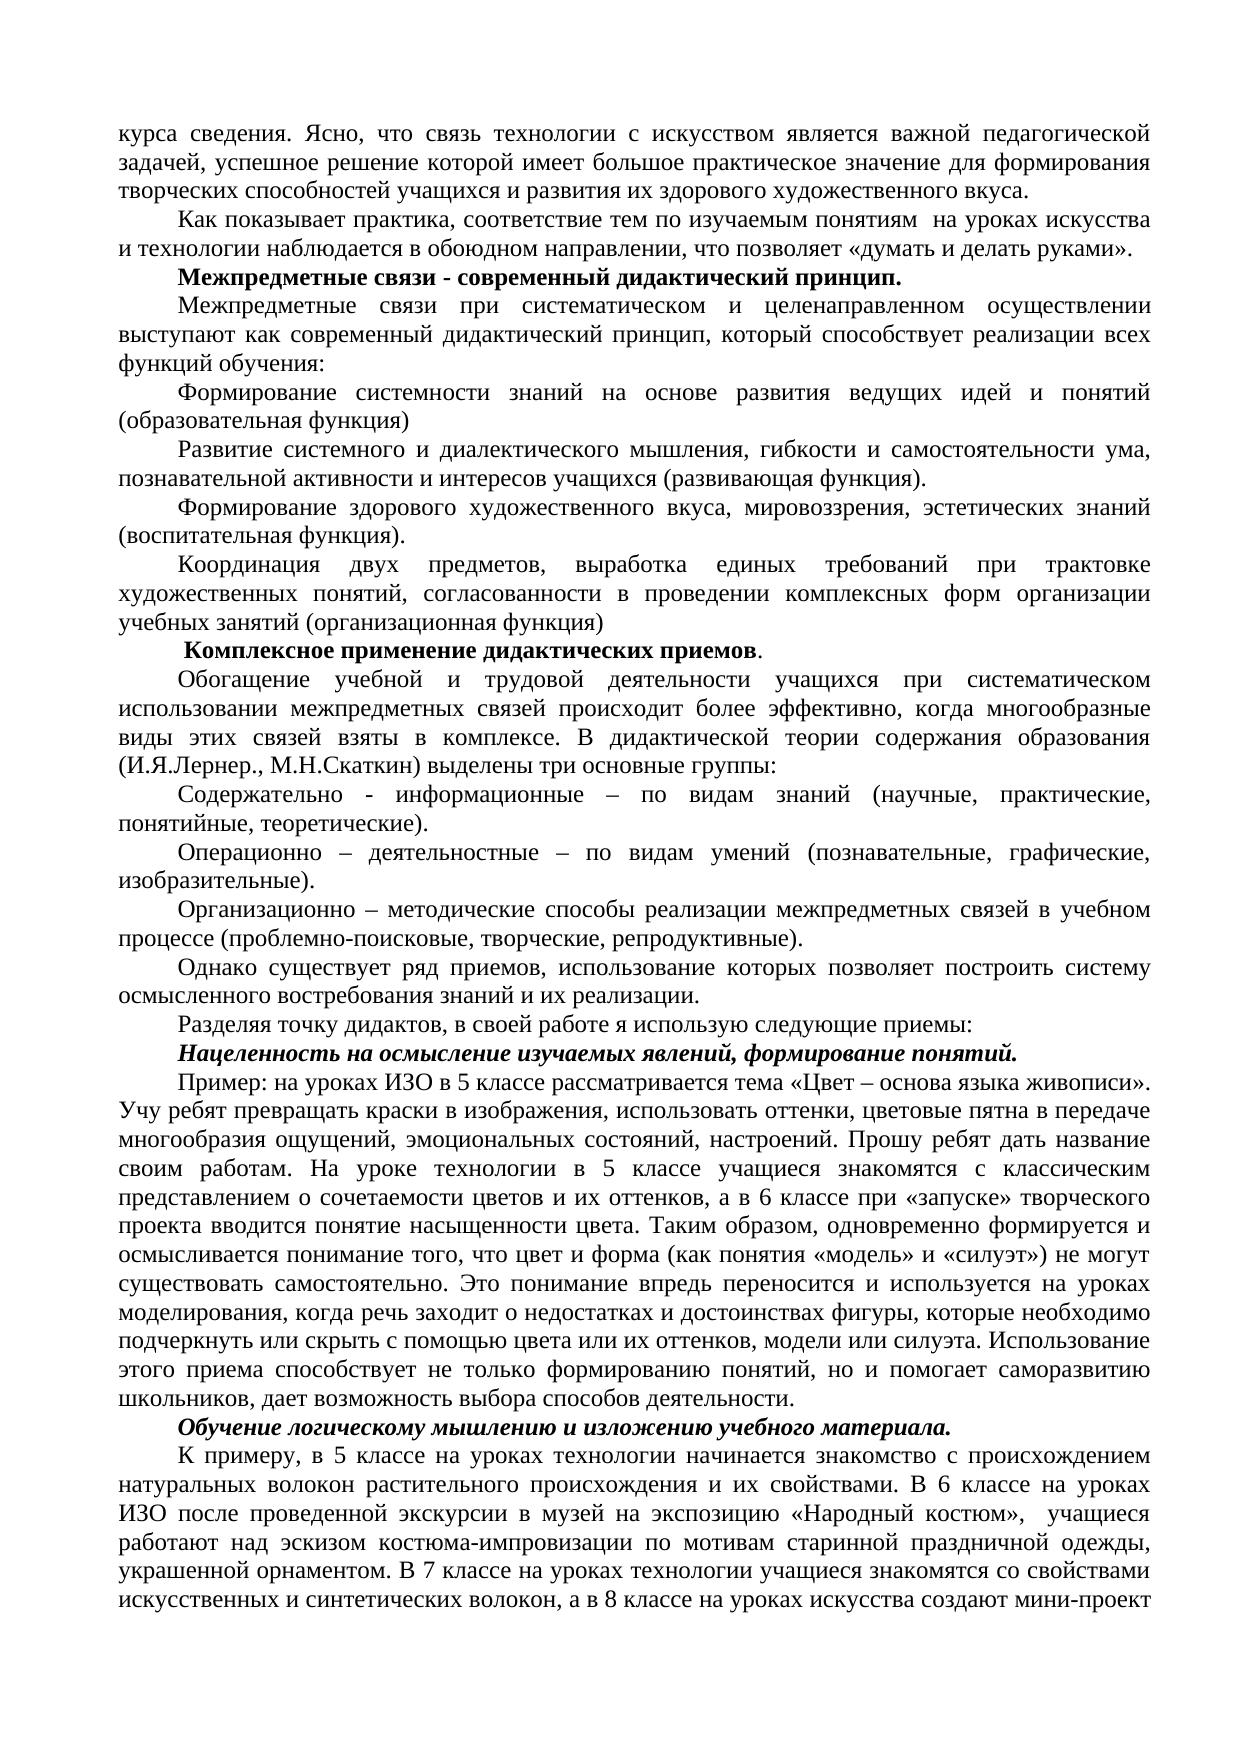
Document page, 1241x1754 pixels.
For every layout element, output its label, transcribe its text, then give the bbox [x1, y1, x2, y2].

text Нацеленность на осмысление изучаемых явлений, формирование понятий. [118, 1038, 1152, 1067]
text Формирование системности знаний на основе развития ведущих идей и понятий (образовательная функция) [118, 377, 1152, 434]
text Разделяя точку дидактов, в своей работе я использую следующие приемы: [118, 1009, 1152, 1038]
text Обучение логическому мышлению и изложению учебного материала. [118, 1412, 1152, 1441]
text Обогащение учебной и трудовой деятельности учащихся при систематическом использовании межпредметных связей происходит более эффективно, когда многообразные виды этих связей взяты в комплексе. В дидактической теории содержания образования (И.Я.Лернер., М.Н.Скаткин) выделены три основные группы: [118, 664, 1152, 779]
text Однако существует ряд приемов, использование которых позволяет построить систему осмысленного востребования знаний и их реализации. [118, 952, 1152, 1009]
text Как показывает практика, соответствие тем по изучаемым понятиям на уроках искусства и технологии наблюдается в обоюдном направлении, что позволяет «думать и делать руками». [118, 204, 1152, 262]
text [118, 1441, 1152, 1613]
text Координация двух предметов, выработка единых требований при трактовке художественных понятий, согласованности в проведении комплексных форм организации учебных занятий (организационная функция) [118, 549, 1152, 636]
text Развитие системного и диалектического мышления, гибкости и самостоятельности ума, познавательной активности и интересов учащихся (развивающая функция). [118, 434, 1152, 492]
text Содержательно - информационные – по видам знаний (научные, практические, понятийные, теоретические). [118, 779, 1152, 837]
text Пример: на уроках ИЗО в 5 классе рассматривается тема «Цвет – основа языка живописи». Учу ребят превращать краски в изображения, использовать оттенки, цветовые пятна в передаче многообразия ощущений, эмоциональных состояний, настроений. Прошу ребят дать название своим работам. На уроке технологии в 5 классе учащиеся знакомятся с классическим представлением о сочетаемости цветов и их оттенков, а в 6 классе при «запуске» творческого проекта вводится понятие насыщенности цвета. Таким образом, одновременно формируется и осмысливается понимание того, что цвет и форма (как понятия «модель» и «силуэт») не могут существовать самостоятельно. Это понимание впредь переносится и используется на уроках моделирования, когда речь заходит о недостатках и достоинствах фигуры, которые необходимо подчеркнуть или скрыть с помощью цвета или их оттенков, модели или силуэта. Использование этого приема способствует не только формированию понятий, но и помогает саморазвитию школьников, дает возможность выбора способов деятельности. [118, 1067, 1152, 1412]
text Межпредметные связи при систематическом и целенаправленном осуществлении выступают как современный дидактический принцип, который способствует реализации всех функций обучения: [118, 291, 1152, 377]
text Организационно – методические способы реализации межпредметных связей в учебном процессе (проблемно-поисковые, творческие, репродуктивные). [118, 894, 1152, 952]
text Комплексное применение дидактических приемов. [118, 636, 1152, 664]
text Формирование здорового художественного вкуса, мировоззрения, эстетических знаний (воспитательная функция). [118, 492, 1152, 549]
text Межпредметные связи - современный дидактический принцип. [177, 262, 1152, 291]
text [118, 118, 1152, 204]
text Операционно – деятельностные – по видам умений (познавательные, графические, изобразительные). [118, 837, 1152, 894]
